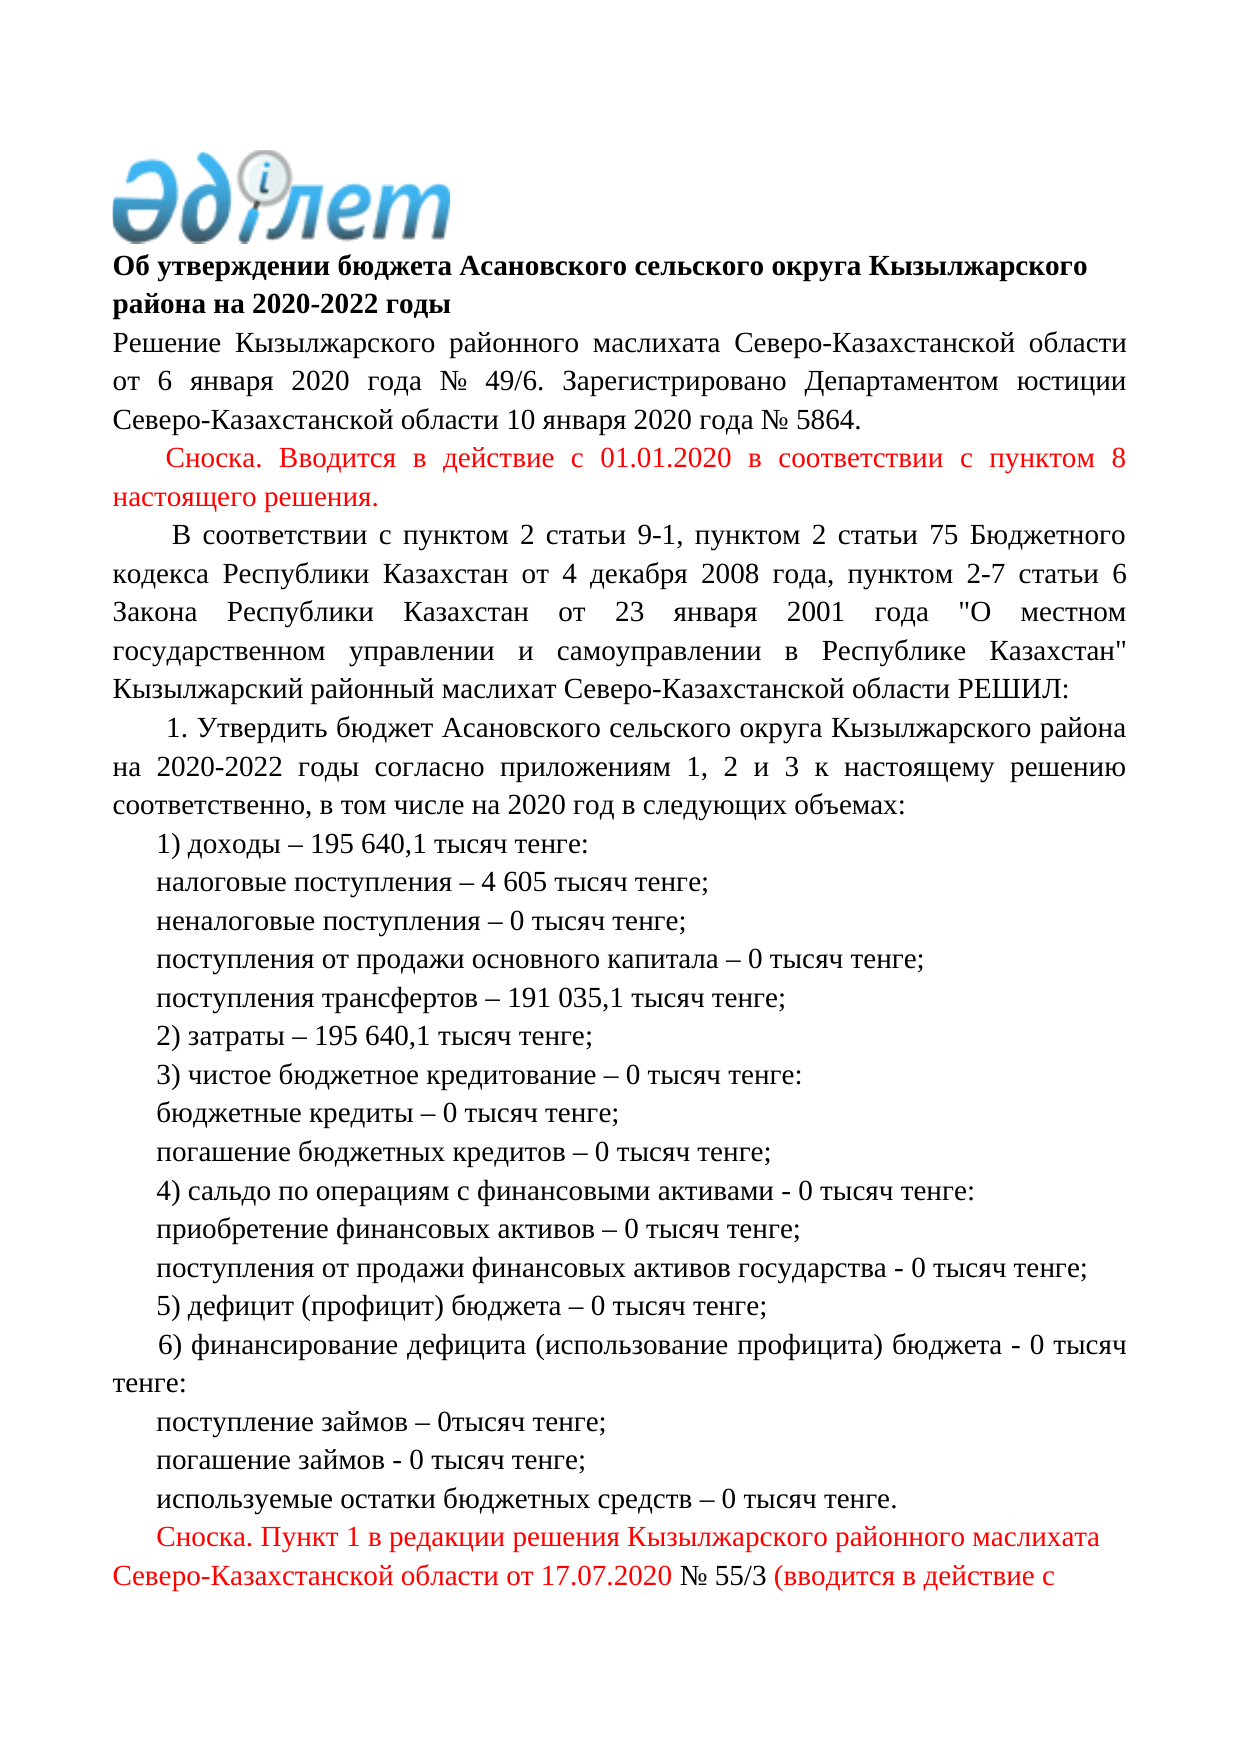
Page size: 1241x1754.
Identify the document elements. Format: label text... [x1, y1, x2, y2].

text налоговые поступления – 4 605 тысяч тенге; [112, 864, 1128, 898]
text 5) дефицит (профицит) бюджета – 0 тысяч тенге; [112, 1288, 1128, 1322]
text 4) сальдо по операциям с финансовыми активами - 0 тысяч тенге: [112, 1173, 1128, 1206]
text 6) финансирование дефицита (использование профицита) бюджета - 0 тысяч тенге: [112, 1327, 1128, 1399]
text приобретение финансовых активов – 0 тысяч тенге; [112, 1211, 1128, 1245]
text 3) чистое бюджетное кредитование – 0 тысяч тенге: [112, 1057, 1128, 1091]
text поступление займов – 0тысяч тенге; [112, 1404, 1128, 1437]
text погашение бюджетных кредитов – 0 тысяч тенге; [112, 1134, 1128, 1168]
text используемые остатки бюджетных средств – 0 тысяч тенге. [112, 1481, 1128, 1514]
text поступления трансфертов – 191 035,1 тысяч тенге; [112, 980, 1128, 1013]
text поступления от продажи финансовых активов государства - 0 тысяч тенге; [112, 1250, 1128, 1283]
text неналоговые поступления – 0 тысяч тенге; [112, 903, 1128, 936]
text 1) доходы – 195 640,1 тысяч тенге: [112, 826, 1128, 859]
picture [112, 150, 451, 244]
text 2) затраты – 195 640,1 тысяч тенге; [112, 1018, 1128, 1052]
text Решение Кызылжарского районного маслихата Северо-Казахстанской области от 6 января 2020 года № 49/6. Зарегистрировано Департаментом юстиции Северо-Казахстанской области 10 января 2020 года № 5864. [112, 325, 1128, 435]
text В соответствии с пунктом 2 статьи 9-1, пунктом 2 статьи 75 Бюджетного кодекса Республики Казахстан от 4 декабря 2008 года, пунктом 2-7 статьи 6 Закона Республики Казахстан от 23 января 2001 года "О местном государственном управлении и самоуправлении в Республике Казахстан" Кызылжарский районный маслихат Северо-Казахстанской области РЕШИЛ: [112, 517, 1128, 705]
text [112, 1519, 1128, 1592]
text бюджетные кредиты – 0 тысяч тенге; [112, 1096, 1128, 1129]
text 1. Утвердить бюджет Асановского сельского округа Кызылжарского района на 2020-2022 годы согласно приложениям 1, 2 и 3 к настоящему решению соответственно, в том числе на 2020 год в следующих объемах: [112, 710, 1128, 821]
text Сноска. Вводится в действие с 01.01.2020 в соответствии с пунктом 8 настоящего решения. [112, 440, 1128, 512]
text погашение займов - 0 тысяч тенге; [112, 1442, 1128, 1476]
text поступления от продажи основного капитала – 0 тысяч тенге; [112, 941, 1128, 975]
text Об утверждении бюджета Асановского сельского округа Кызылжарского района на 2020-2022 годы [112, 248, 1128, 320]
